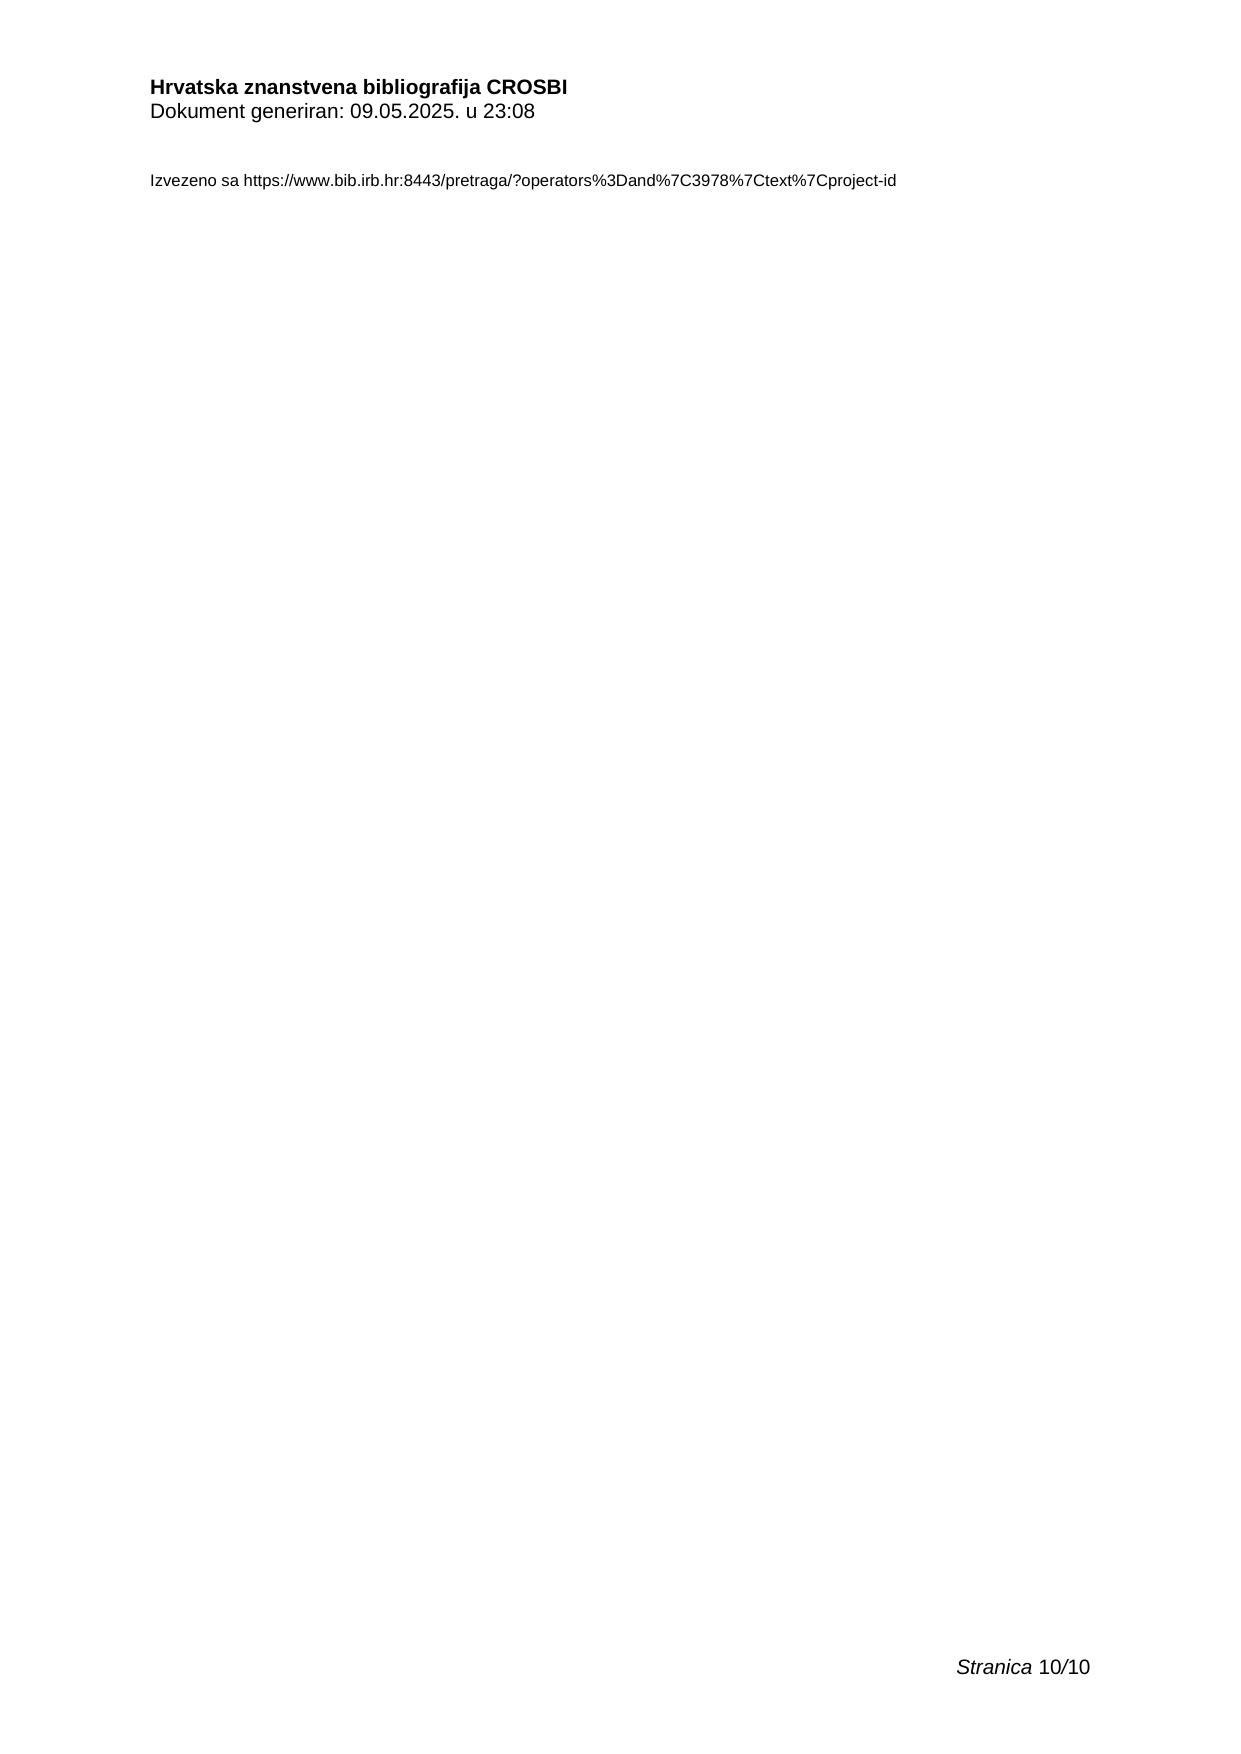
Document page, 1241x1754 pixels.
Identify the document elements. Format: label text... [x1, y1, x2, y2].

text Izvezeno sa https://www.bib.irb.hr:8443/pretraga/?operators%3Dand%7C3978%7Ctext%7Cproject-id [150, 171, 1090, 190]
